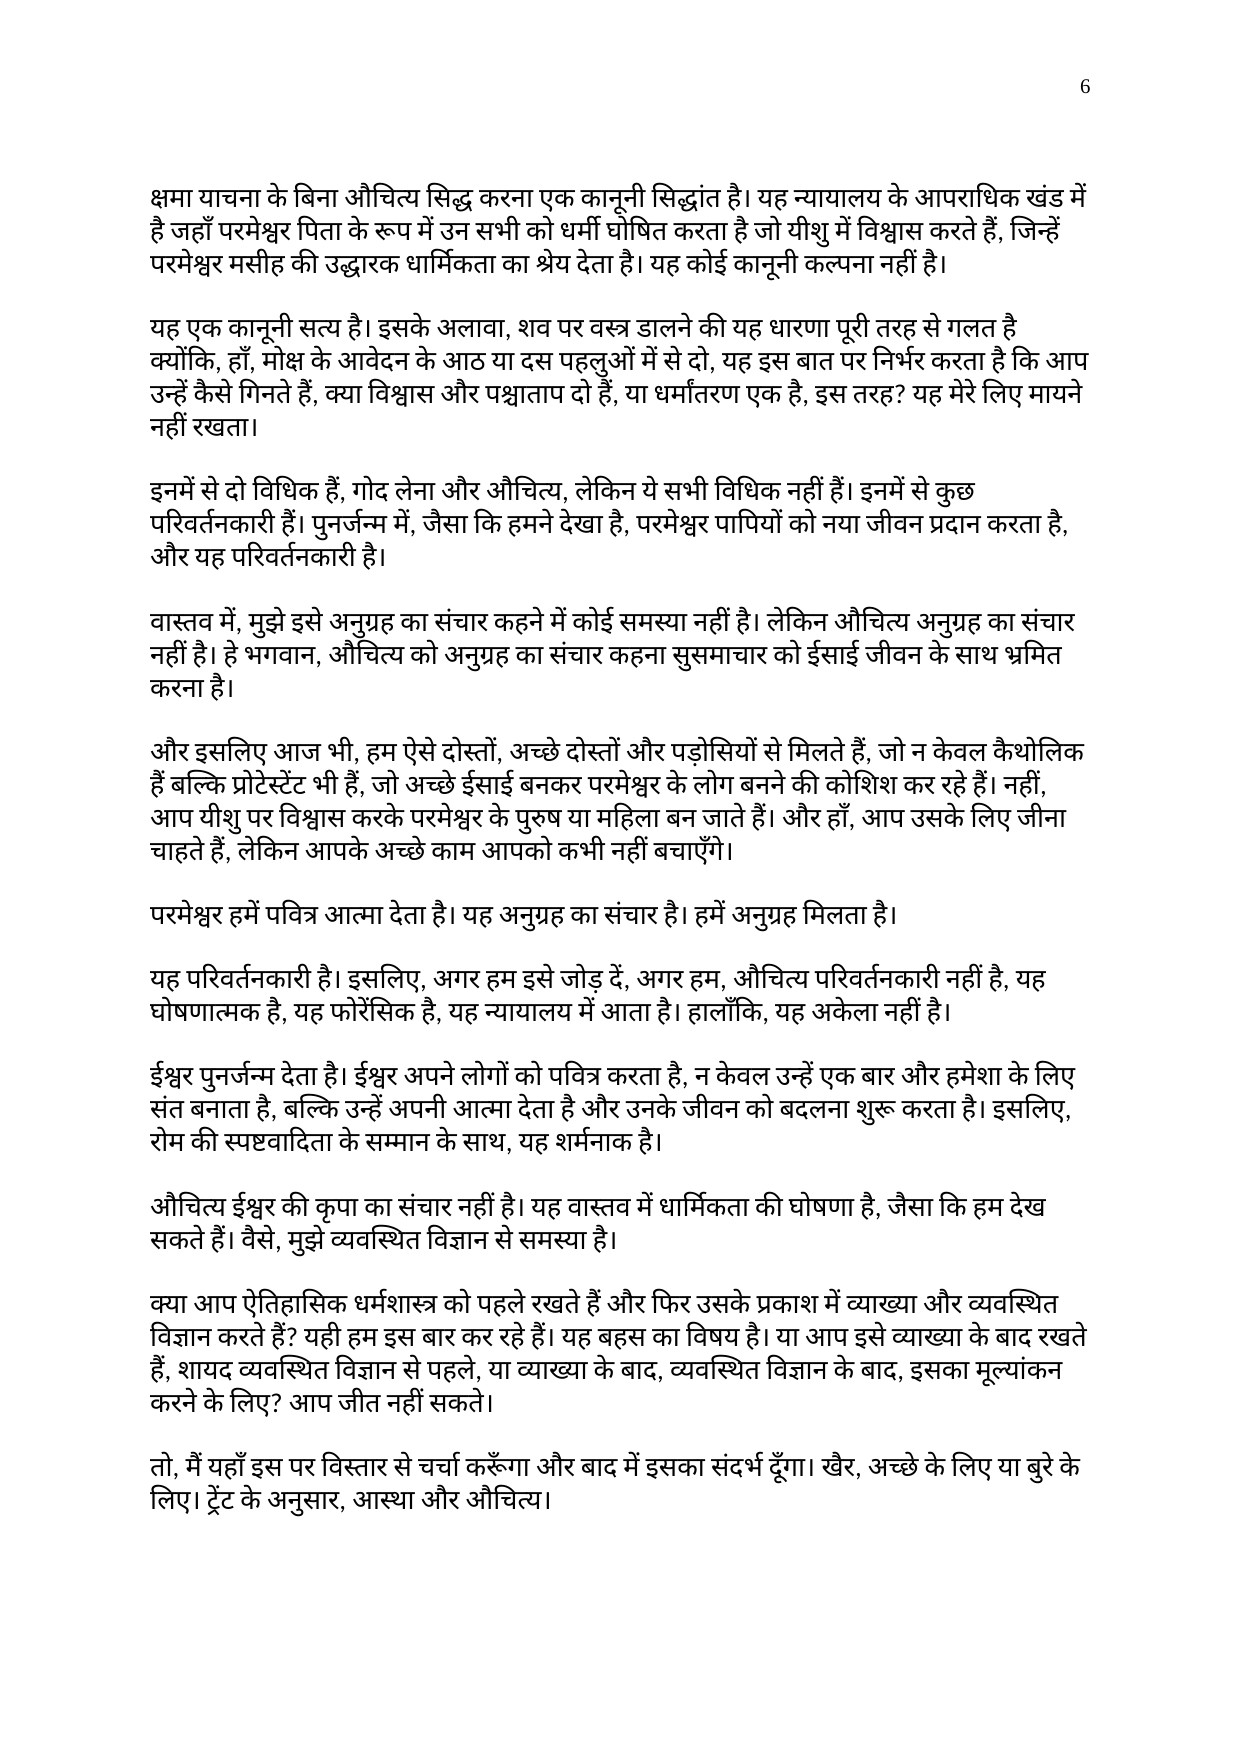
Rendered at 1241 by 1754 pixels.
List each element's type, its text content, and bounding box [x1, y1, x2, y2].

text क्षमा याचना के बिना औचित्य सिद्ध करना एक कानूनी सिद्धांत है। यह न्यायालय के आपराधिक खंड में है जहाँ परमेश्वर पिता के रूप में उन सभी को धर्मी घोषित करता है जो यीशु में विश्वास करते हैं, जिन्हें परमेश्वर मसीह की उद्धारक धार्मिकता का श्रेय देता है। यह कोई कानूनी कल्पना नहीं है। [150, 181, 1090, 280]
text यह एक कानूनी सत्य है। इसके अलावा, शव पर वस्त्र डालने की यह धारणा पूरी तरह से गलत है क्योंकि, हाँ, मोक्ष के आवेदन के आठ या दस पहलुओं में से दो, यह इस बात पर निर्भर करता है कि आप उन्हें कैसे गिनते हैं, क्या विश्वास और पश्चाताप दो हैं, या धर्मांतरण एक है, इस तरह? यह मेरे लिए मायने नहीं रखता। [150, 311, 1090, 443]
text इनमें से दो विधिक हैं, गोद लेना और औचित्य, लेकिन ये सभी विधिक नहीं हैं। इनमें से कुछ परिवर्तनकारी हैं। पुनर्जन्म में, जैसा कि हमने देखा है, परमेश्वर पापियों को नया जीवन प्रदान करता है, और यह परिवर्तनकारी है। [150, 474, 1090, 574]
text क्या आप ऐतिहासिक धर्मशास्त्र को पहले रखते हैं और फिर उसके प्रकाश में व्याख्या और व्यवस्थित विज्ञान करते हैं? यही हम इस बार कर रहे हैं। यह बहस का विषय है। या आप इसे व्याख्या के बाद रखते हैं, शायद व्यवस्थित विज्ञान से पहले, या व्याख्या के बाद, व्यवस्थित विज्ञान के बाद, इसका मूल्यांकन करने के लिए? आप जीत नहीं सकते। [150, 1287, 1090, 1419]
text और इसलिए आज भी, हम ऐसे दोस्तों, अच्छे दोस्तों और पड़ोसियों से मिलते हैं, जो न केवल कैथोलिक हैं बल्कि प्रोटेस्टेंट भी हैं, जो अच्छे ईसाई बनकर परमेश्वर के लोग बनने की कोशिश कर रहे हैं। नहीं, आप यीशु पर विश्वास करके परमेश्वर के पुरुष या महिला बन जाते हैं। और हाँ, आप उसके लिए जीना चाहते हैं, लेकिन आपके अच्छे काम आपको कभी नहीं बचाएँगे। [150, 735, 1090, 867]
text वास्तव में, मुझे इसे अनुग्रह का संचार कहने में कोई समस्या नहीं है। लेकिन औचित्य अनुग्रह का संचार नहीं है। हे भगवान, औचित्य को अनुग्रह का संचार कहना सुसमाचार को ईसाई जीवन के साथ भ्रमित करना है। [150, 605, 1090, 704]
text परमेश्वर हमें पवित्र आत्मा देता है। यह अनुग्रह का संचार है। हमें अनुग्रह मिलता है। [150, 898, 1090, 931]
text तो, मैं यहाँ इस पर विस्तार से चर्चा करूँगा और बाद में इसका संदर्भ दूँगा। खैर, अच्छे के लिए या बुरे के लिए। ट्रेंट के अनुसार, आस्था और औचित्य। [150, 1450, 1090, 1516]
text यह परिवर्तनकारी है। इसलिए, अगर हम इसे जोड़ दें, अगर हम, औचित्य परिवर्तनकारी नहीं है, यह घोषणात्मक है, यह फोरेंसिक है, यह न्यायालय में आता है। हालाँकि, यह अकेला नहीं है। [150, 962, 1090, 1028]
text ईश्वर पुनर्जन्म देता है। ईश्वर अपने लोगों को पवित्र करता है, न केवल उन्हें एक बार और हमेशा के लिए संत बनाता है, बल्कि उन्हें अपनी आत्मा देता है और उनके जीवन को बदलना शुरू करता है। इसलिए, रोम की स्पष्टवादिता के सम्मान के साथ, यह शर्मनाक है। [150, 1059, 1090, 1159]
text औचित्य ईश्वर की कृपा का संचार नहीं है। यह वास्तव में धार्मिकता की घोषणा है, जैसा कि हम देख सकते हैं। वैसे, मुझे व्यवस्थित विज्ञान से समस्या है। [150, 1190, 1090, 1256]
